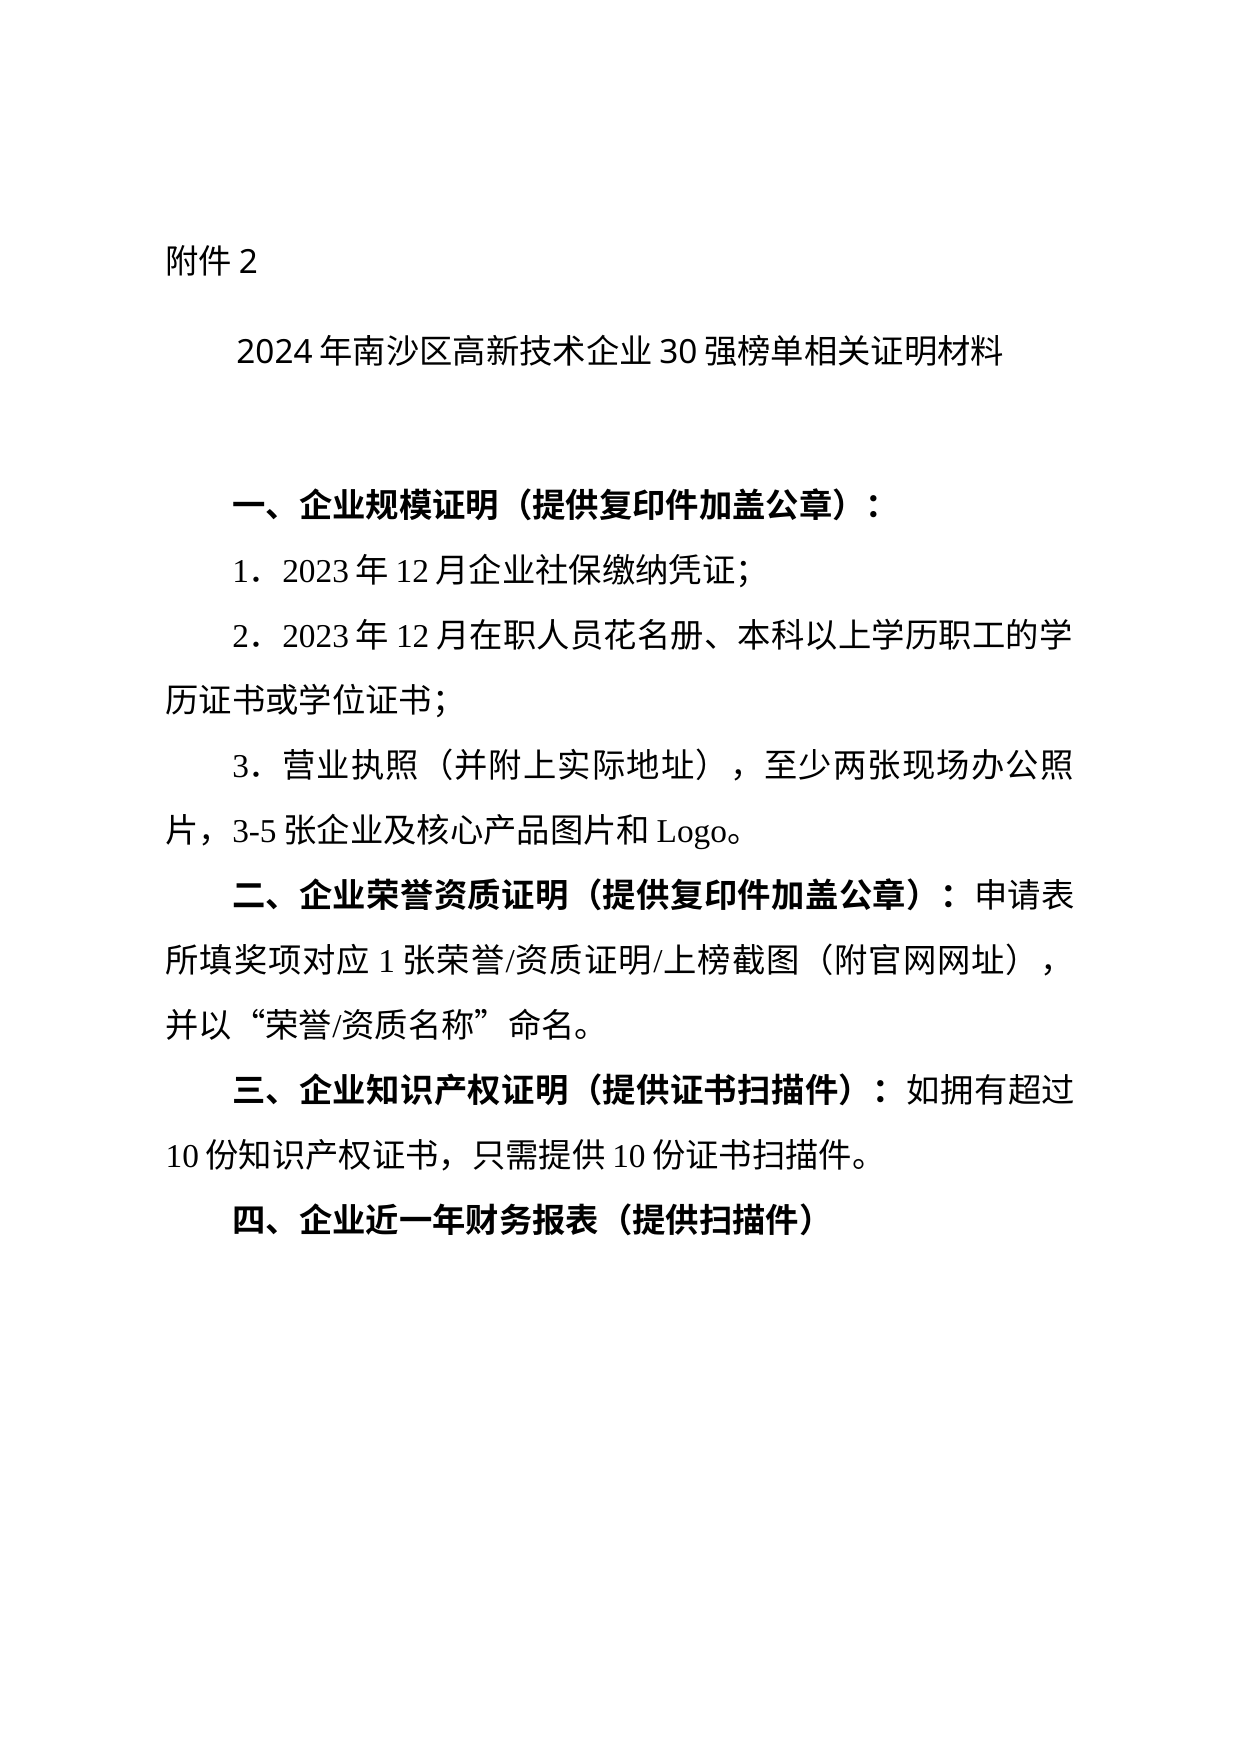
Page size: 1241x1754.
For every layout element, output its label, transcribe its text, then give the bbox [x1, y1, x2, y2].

subtitle 企业知识产权证明（提供证书扫描件）：如拥有超过10份知识产权证书，只需提供10份证书扫描件。 [165, 1055, 1075, 1185]
subtitle 企业荣誉资质证明（提供复印件加盖公章）：申请表所填奖项对应1张荣誉/资质证明/上榜截图（附官网网址），并以“荣誉/资质名称”命名。 [165, 860, 1075, 1055]
subtitle 企业规模证明（提供复印件加盖公章）： [165, 470, 1075, 535]
subtitle 企业近一年财务报表（提供扫描件） [165, 1185, 1075, 1250]
subtitle 2023年12月企业社保缴纳凭证； [165, 535, 1075, 600]
text 附件2 [165, 227, 1075, 292]
subtitle 营业执照（并附上实际地址），至少两张现场办公照片，3-5张企业及核心产品图片和Logo。 [165, 730, 1075, 860]
subtitle 2023年12月在职人员花名册、本科以上学历职工的学历证书或学位证书； [165, 600, 1075, 730]
text 2024年南沙区高新技术企业30强榜单相关证明材料 [165, 316, 1075, 381]
